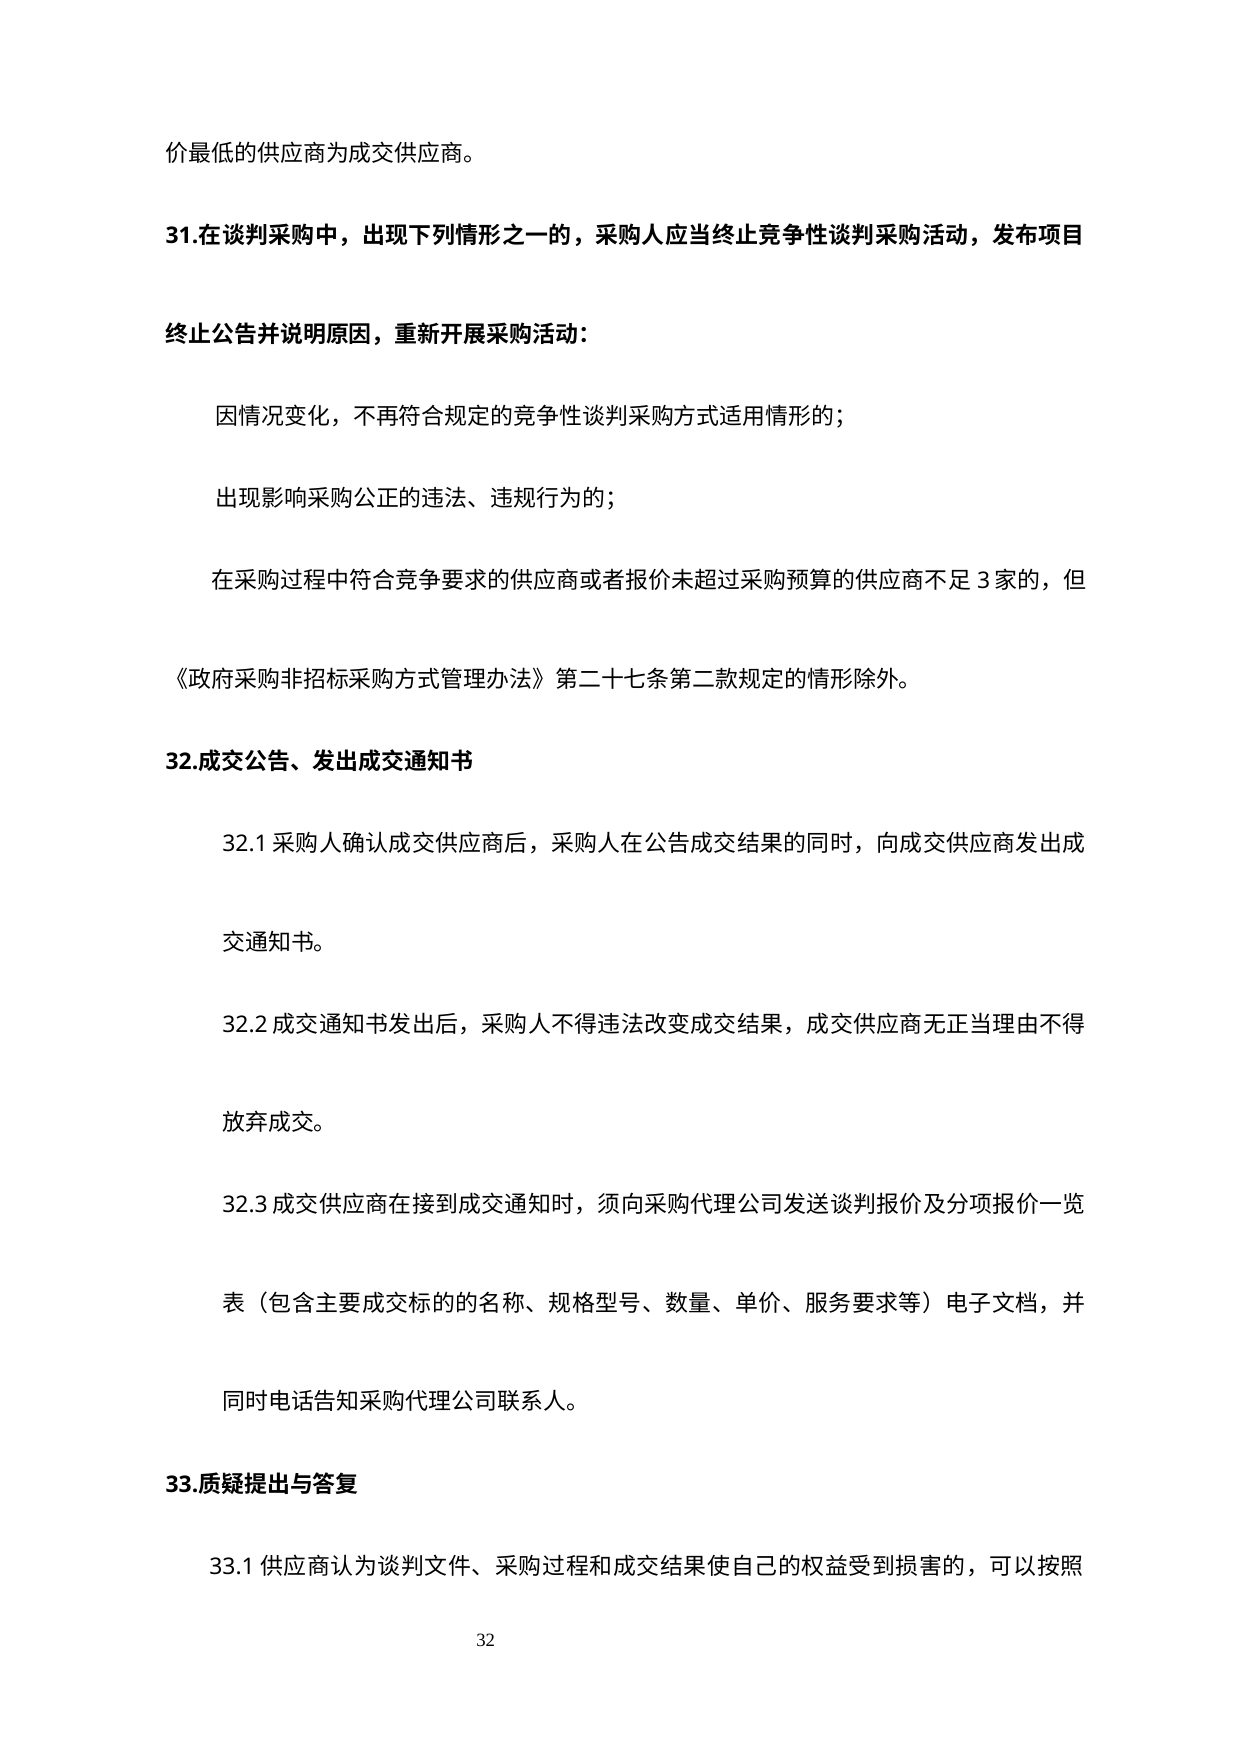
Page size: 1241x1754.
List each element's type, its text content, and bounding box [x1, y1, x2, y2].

list 31.在谈判采购中，出现下列情形之一的，采购人应当终止竞争性谈判采购活动，发布项目终止公告并说明原因，重新开展采购活动： [165, 201, 1087, 365]
list 32.1采购人确认成交供应商后，采购人在公告成交结果的同时，向成交供应商发出成交通知书。 [222, 809, 1087, 973]
list 在采购过程中符合竞争要求的供应商或者报价未超过采购预算的供应商不足3家的，但《政府采购非招标采购方式管理办法》第二十七条第二款规定的情形除外。 [165, 546, 1087, 710]
list 出现影响采购公正的违法、违规行为的； [215, 464, 1087, 529]
list 因情况变化，不再符合规定的竞争性谈判采购方式适用情形的； [215, 382, 1087, 447]
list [165, 119, 1087, 184]
list 32.成交公告、发出成交通知书 [165, 727, 1087, 792]
list 33.质疑提出与答复 [165, 1449, 1087, 1515]
list 32.3成交供应商在接到成交通知时，须向采购代理公司发送谈判报价及分项报价一览表（包含主要成交标的的名称、规格型号、数量、单价、服务要求等）电子文档，并同时电话告知采购代理公司联系人。 [222, 1170, 1087, 1433]
list 32.2成交通知书发出后，采购人不得违法改变成交结果，成交供应商无正当理由不得放弃成交。 [222, 989, 1087, 1154]
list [165, 1532, 1087, 1597]
